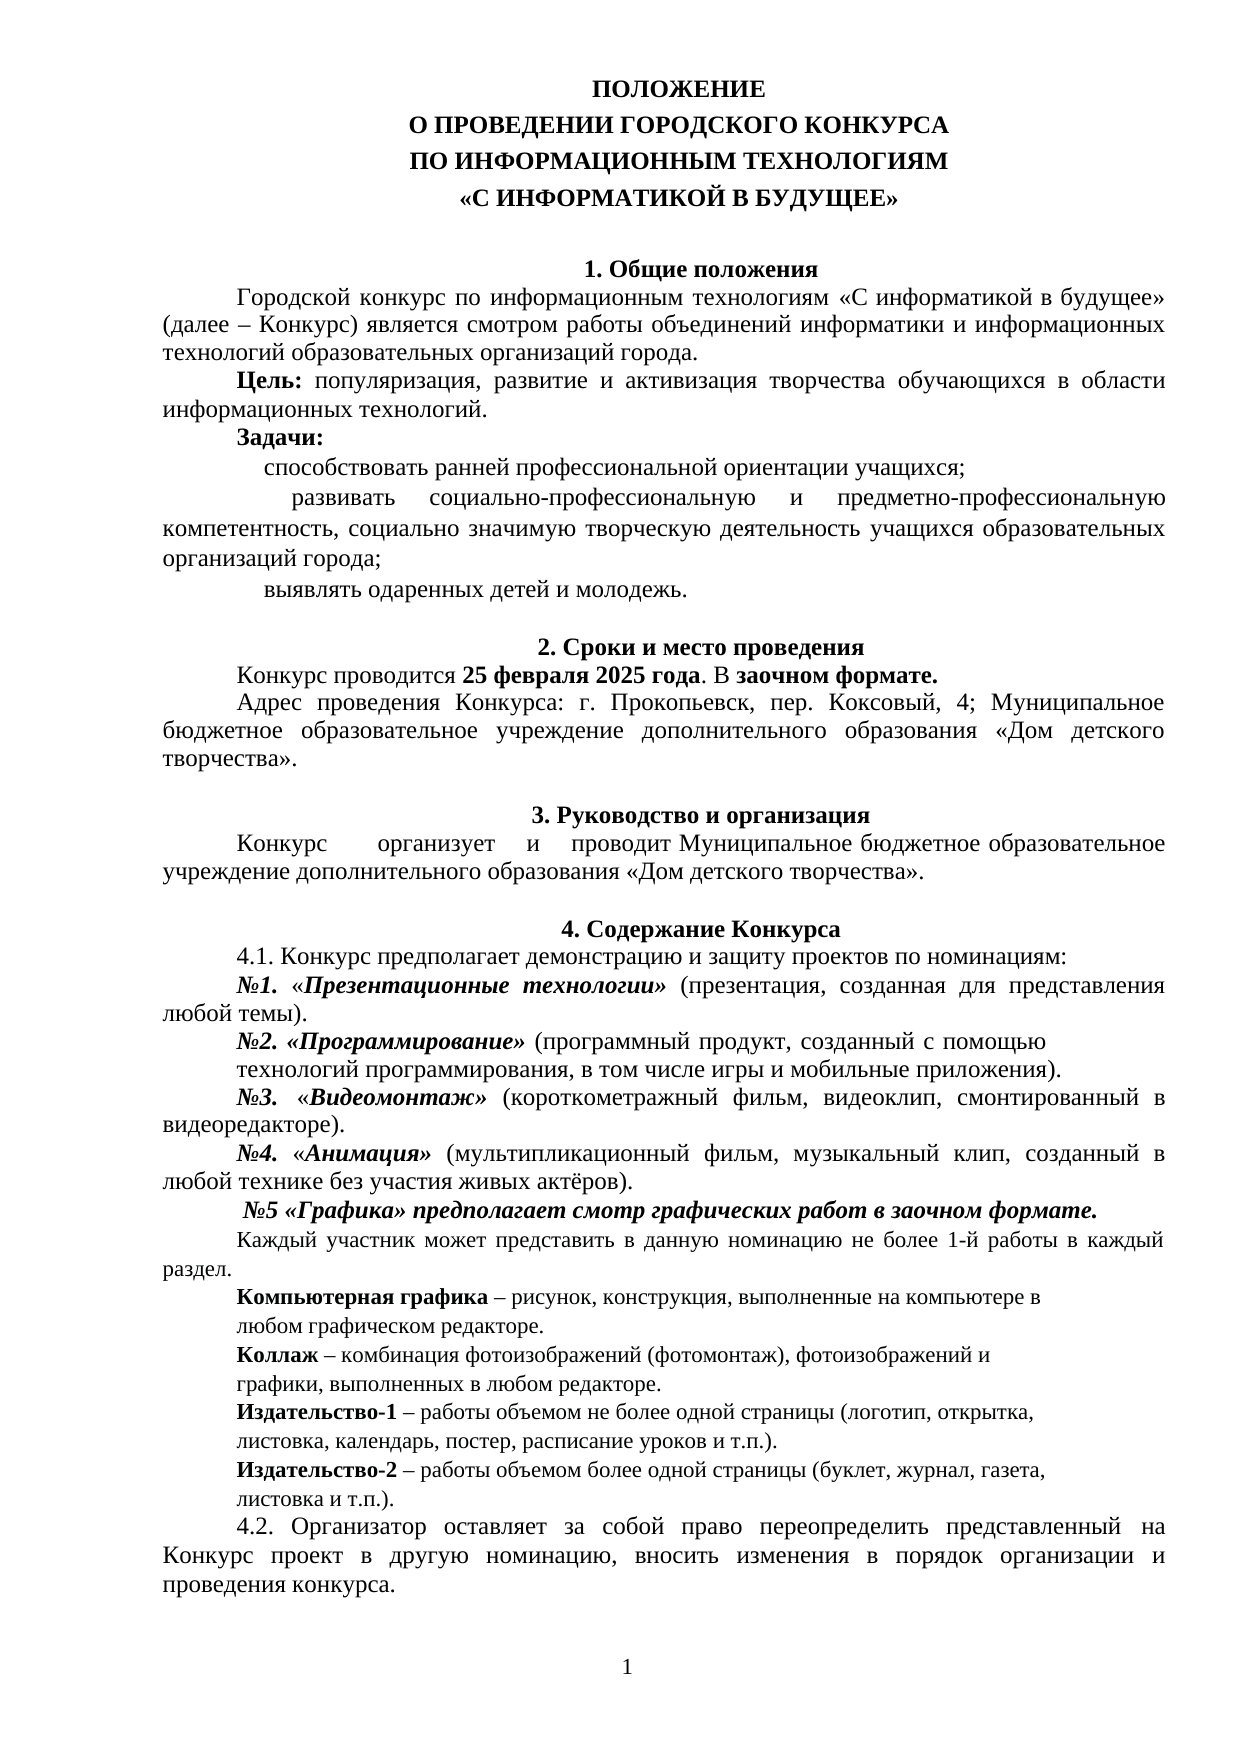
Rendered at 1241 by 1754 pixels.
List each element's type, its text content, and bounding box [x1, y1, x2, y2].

text графики, выполненных в любом редакторе. [162, 1368, 1166, 1397]
text «С ИНФОРМАТИКОЙ В БУДУЩЕЕ» [192, 183, 1166, 211]
text ПО ИНФОРМАЦИОННЫМ ТЕХНОЛОГИЯМ [192, 146, 1166, 175]
text №4. «Анимация» (мультипликационный фильм, музыкальный клип, созданный в любой технике без участия живых актёров). [162, 1138, 1166, 1196]
text  способствовать ранней профессиональной ориентации учащихся; [162, 451, 1166, 481]
text О ПРОВЕДЕНИИ ГОРОДСКОГО КОНКУРСА [192, 110, 1166, 139]
text технологий программирования, в том числе игры и мобильные приложения). [162, 1055, 1166, 1083]
text листовка и т.п.). [162, 1483, 1166, 1512]
text Задачи: [162, 423, 1166, 451]
text Цель: популяризация, развитие и активизация творчества обучающихся в области информационных технологий. [162, 366, 1166, 423]
text Издательство-1 ‒ работы объемом не более одной страницы (логотип, открытка, [162, 1397, 1166, 1426]
text 2. Сроки и место проведения [162, 633, 1166, 661]
text №3. «Видеомонтаж» (короткометражный фильм, видеоклип, смонтированный в видеоредакторе). [162, 1083, 1166, 1138]
text Адрес проведения Конкурса: г. Прокопьевск, пер. Коксовый, 4; Муниципальное бюджетное образовательное учреждение дополнительного образования «Дом детского творчества». [162, 689, 1166, 771]
text №5 «Графика» предполагает смотр графических работ в заочном формате. [162, 1196, 1166, 1224]
text 4.2. Организатор оставляет за собой право переопределить представленный на Конкурс проект в другую номинацию, вносить изменения в порядок организации и проведения конкурса. [162, 1512, 1166, 1598]
text Конкурс организует и проводит Муниципальное бюджетное образовательное учреждение дополнительного образования «Дом детского творчества». [162, 829, 1166, 884]
text  развивать социально-профессиональную и предметно-профессиональную компетентность, социально значимую творческую деятельность учащихся образовательных организаций города; [162, 481, 1166, 573]
text №2. «Программирование» (программный продукт, созданный с помощью [162, 1028, 1166, 1055]
text Издательство-2 ‒ работы объемом более одной страницы (буклет, журнал, газета, [162, 1454, 1166, 1483]
text Коллаж ‒ комбинация фотоизображений (фотомонтаж), фотоизображений и [162, 1339, 1166, 1368]
text Каждый участник может представить в данную номинацию не более 1-й работы в каждый раздел. [162, 1224, 1166, 1282]
text 4.1. Конкурс предполагает демонстрацию и защиту проектов по номинациям: [162, 942, 1166, 970]
text 1. Общие положения [162, 255, 1166, 283]
text ПОЛОЖЕНИЕ [192, 74, 1166, 103]
text  выявлять одаренных детей и молодежь. [162, 573, 1166, 603]
text Компьютерная графика ‒ рисунок, конструкция, выполненные на компьютере в [162, 1282, 1166, 1311]
text листовка, календарь, постер, расписание уроков и т.п.). [162, 1426, 1166, 1454]
text 3. Руководство и организация [162, 802, 1166, 829]
text Городской конкурс по информационным технологиям «С информатикой в будущее» (далее – Конкурс) является смотром работы объединений информатики и информационных технологий образовательных организаций города. [162, 283, 1166, 366]
text Конкурс проводится 25 февраля 2025 года. В заочном формате. [162, 661, 1166, 689]
text №1. «Презентационные технологии» (презентация, созданная для представления любой темы). [162, 970, 1166, 1028]
text 4. Содержание Конкурса [162, 915, 1166, 942]
text любом графическом редакторе. [162, 1311, 1166, 1339]
